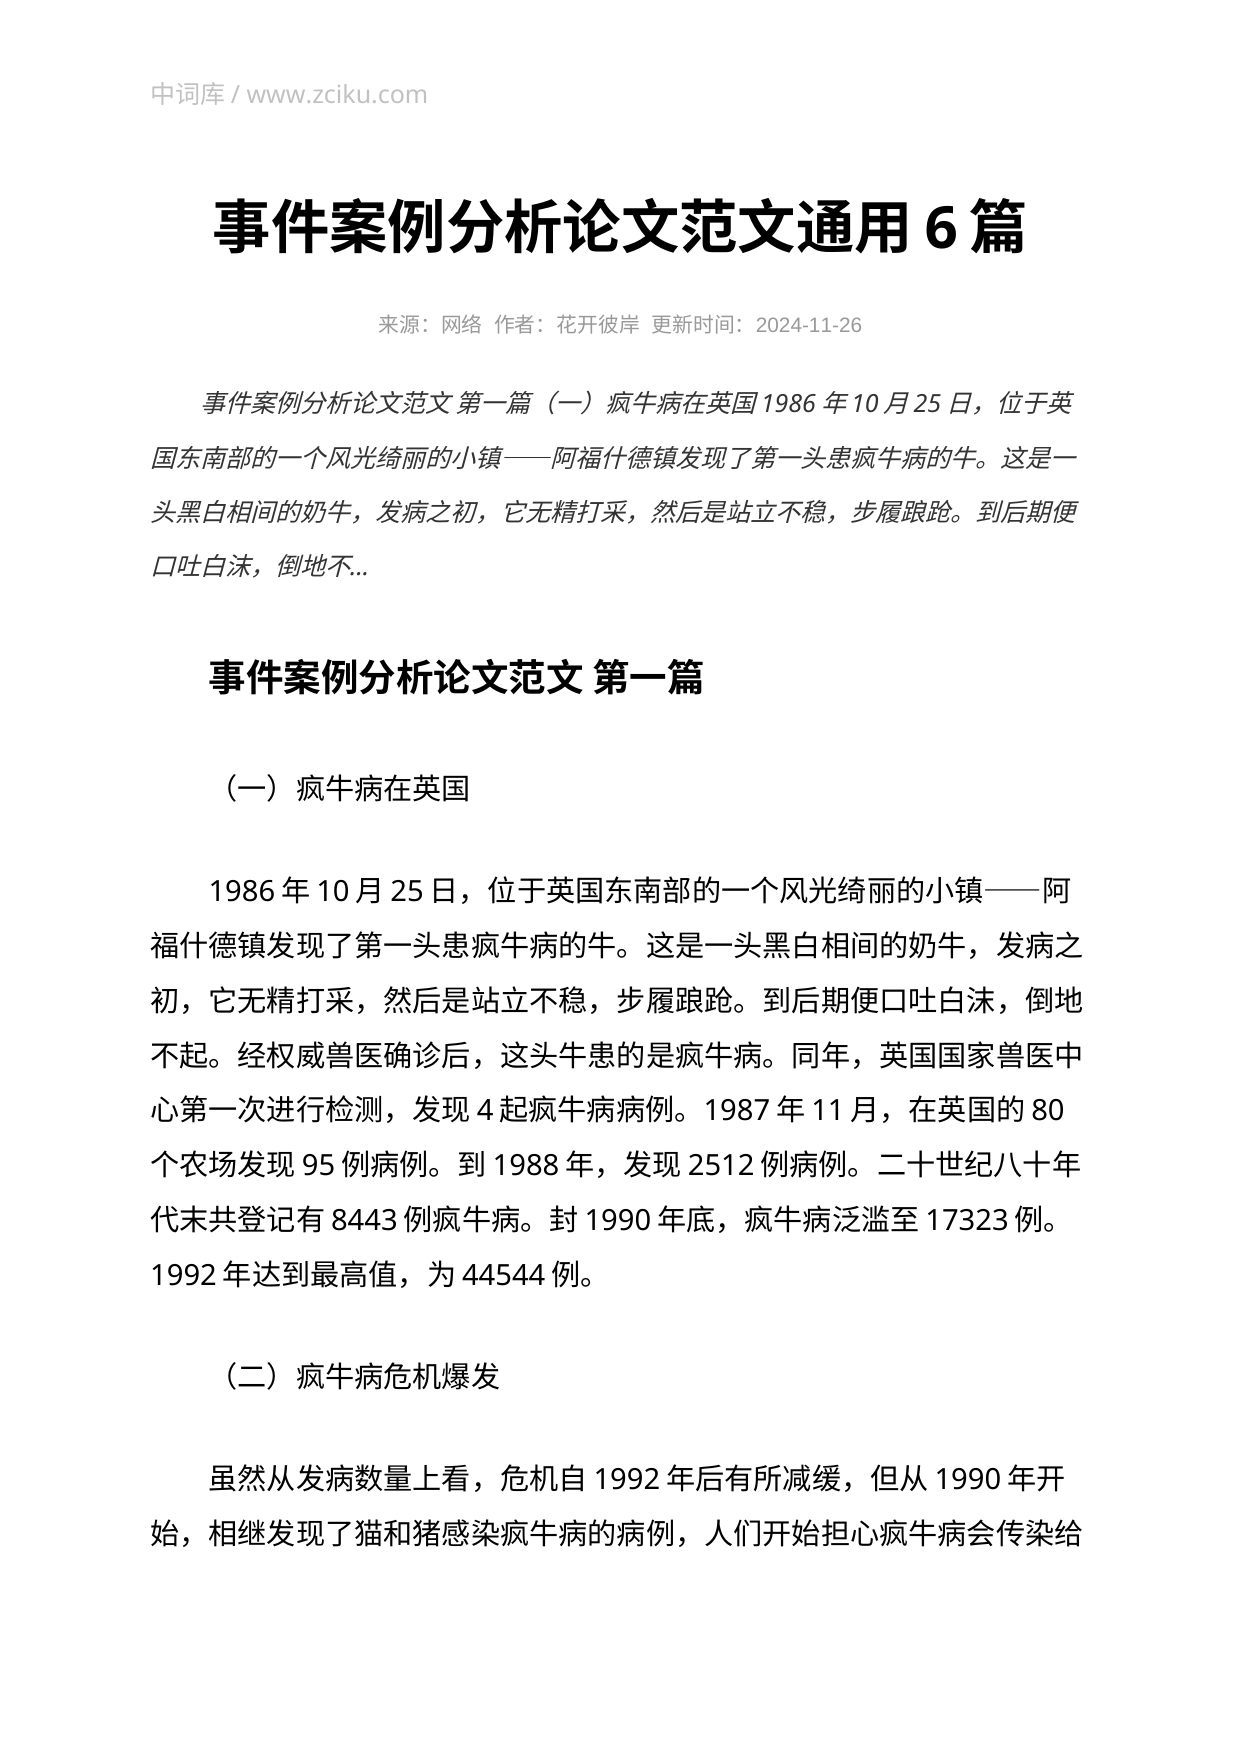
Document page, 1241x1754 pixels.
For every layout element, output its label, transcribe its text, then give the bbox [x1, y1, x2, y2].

subtitle 事件案例分析论文范文通用6篇 [150, 181, 1090, 266]
text 1986年10月25日，位于英国东南部的一个风光绮丽的小镇——阿福什德镇发现了第一头患疯牛病的牛。这是一头黑白相间的奶牛，发病之初，它无精打采，然后是站立不稳，步履踉跄。到后期便口吐白沫，倒地不起。经权威兽医确诊后，这头牛患的是疯牛病。同年，英国国家兽医中心第一次进行检测，发现4起疯牛病病例。1987年11月，在英国的80个农场发现95例病例。到1988年，发现2512例病例。二十世纪八十年代末共登记有8443例疯牛病。封1990年底，疯牛病泛滥至17323例。1992年达到最高值，为44544例。 [150, 867, 1090, 1294]
text 事件案例分析论文范文 第一篇（一）疯牛病在英国1986年10月25日，位于英国东南部的一个风光绮丽的小镇——阿福什德镇发现了第一头患疯牛病的牛。这是一头黑白相间的奶牛，发病之初，它无精打采，然后是站立不稳，步履踉跄。到后期便口吐白沫，倒地不... [150, 384, 1090, 583]
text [150, 1456, 1090, 1553]
text 事件案例分析论文范文 第一篇 [150, 648, 1090, 702]
text 来源：网络 作者：花开彼岸 更新时间：2024-11-26 [150, 313, 1090, 337]
text （一）疯牛病在英国 [150, 766, 1090, 808]
text （二）疯牛病危机爆发 [150, 1354, 1090, 1396]
